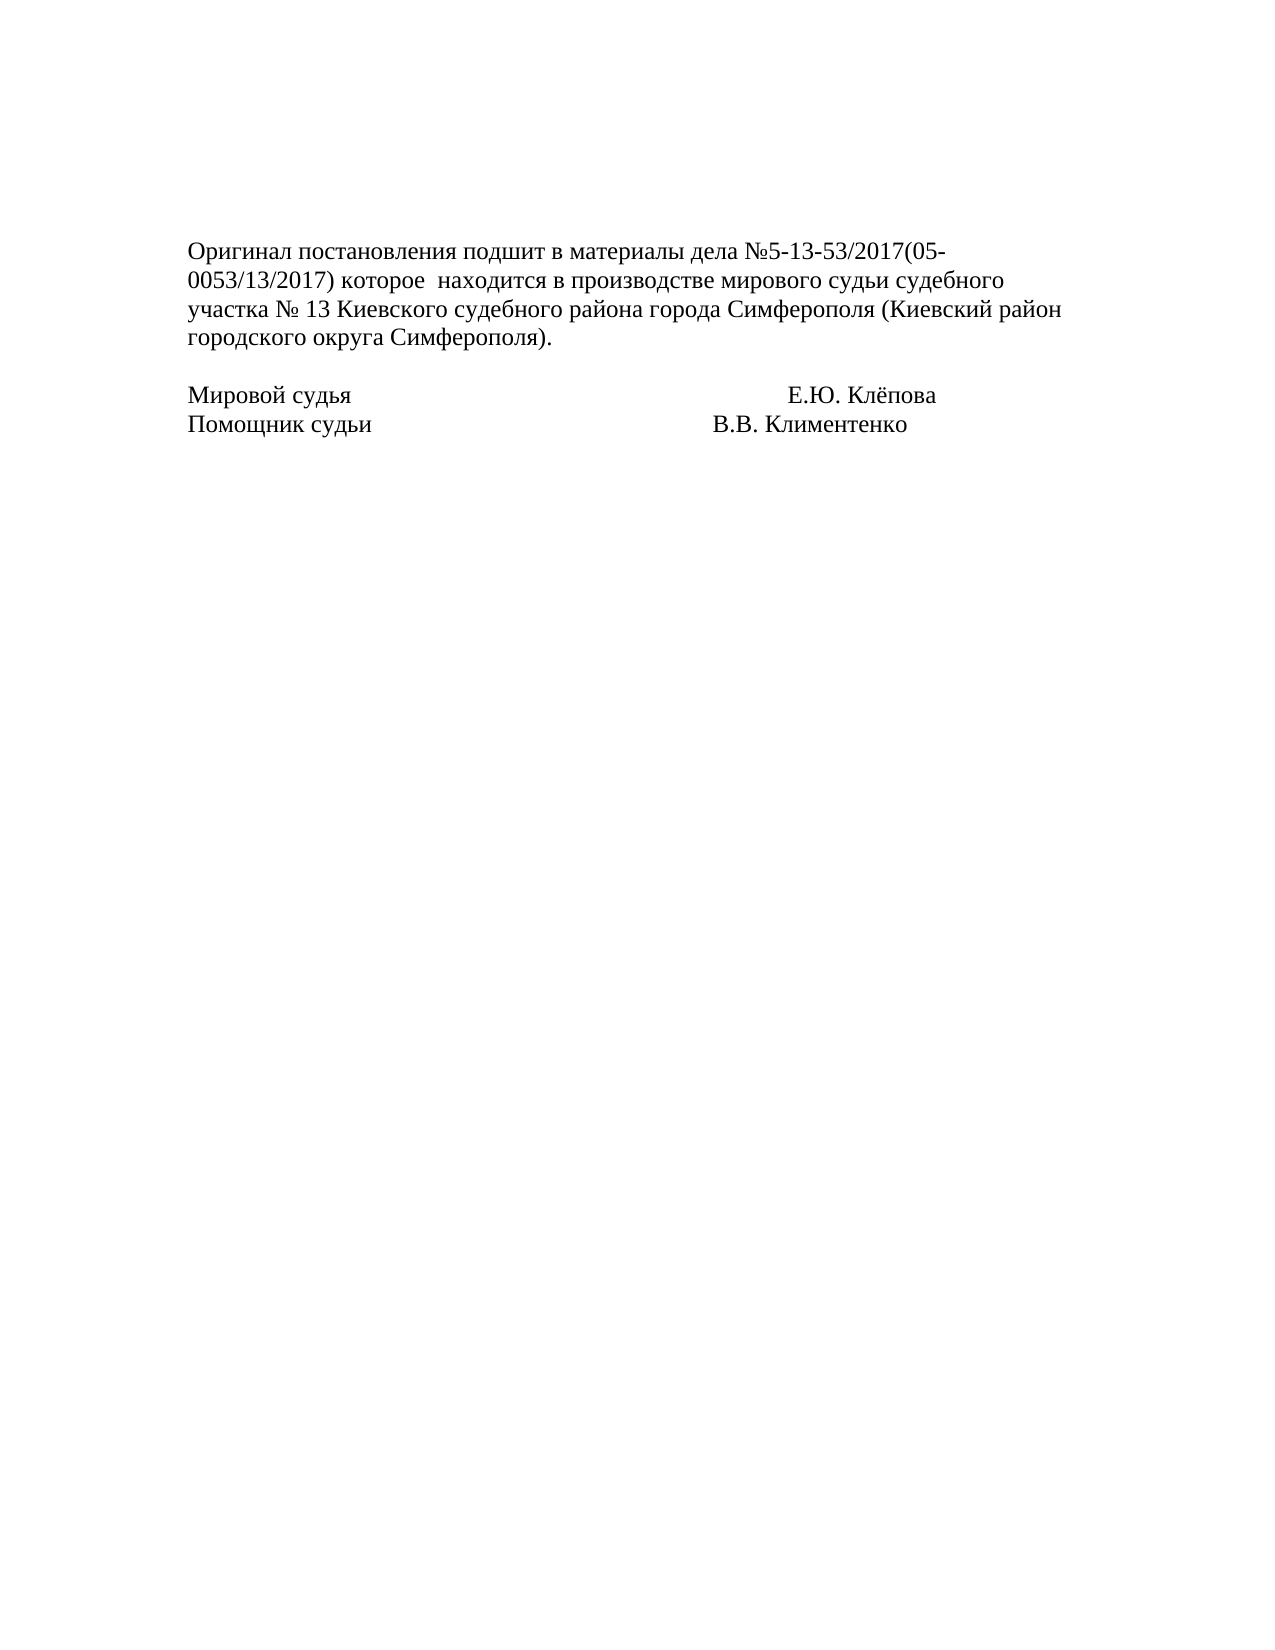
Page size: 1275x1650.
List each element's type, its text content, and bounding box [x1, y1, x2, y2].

text Оригинал постановления подшит в материалы дела №5-13-53/2017(05-0053/13/2017) которое находится в производстве мирового судьи судебного участка № 13 Киевского судебного района города Симферополя (Киевский район городского округа Симферополя). [187, 236, 1087, 351]
text Мировой судья Е.Ю. Клёпова [187, 380, 1087, 409]
text Помощник судьи В.В. Климентенко [187, 409, 1087, 437]
